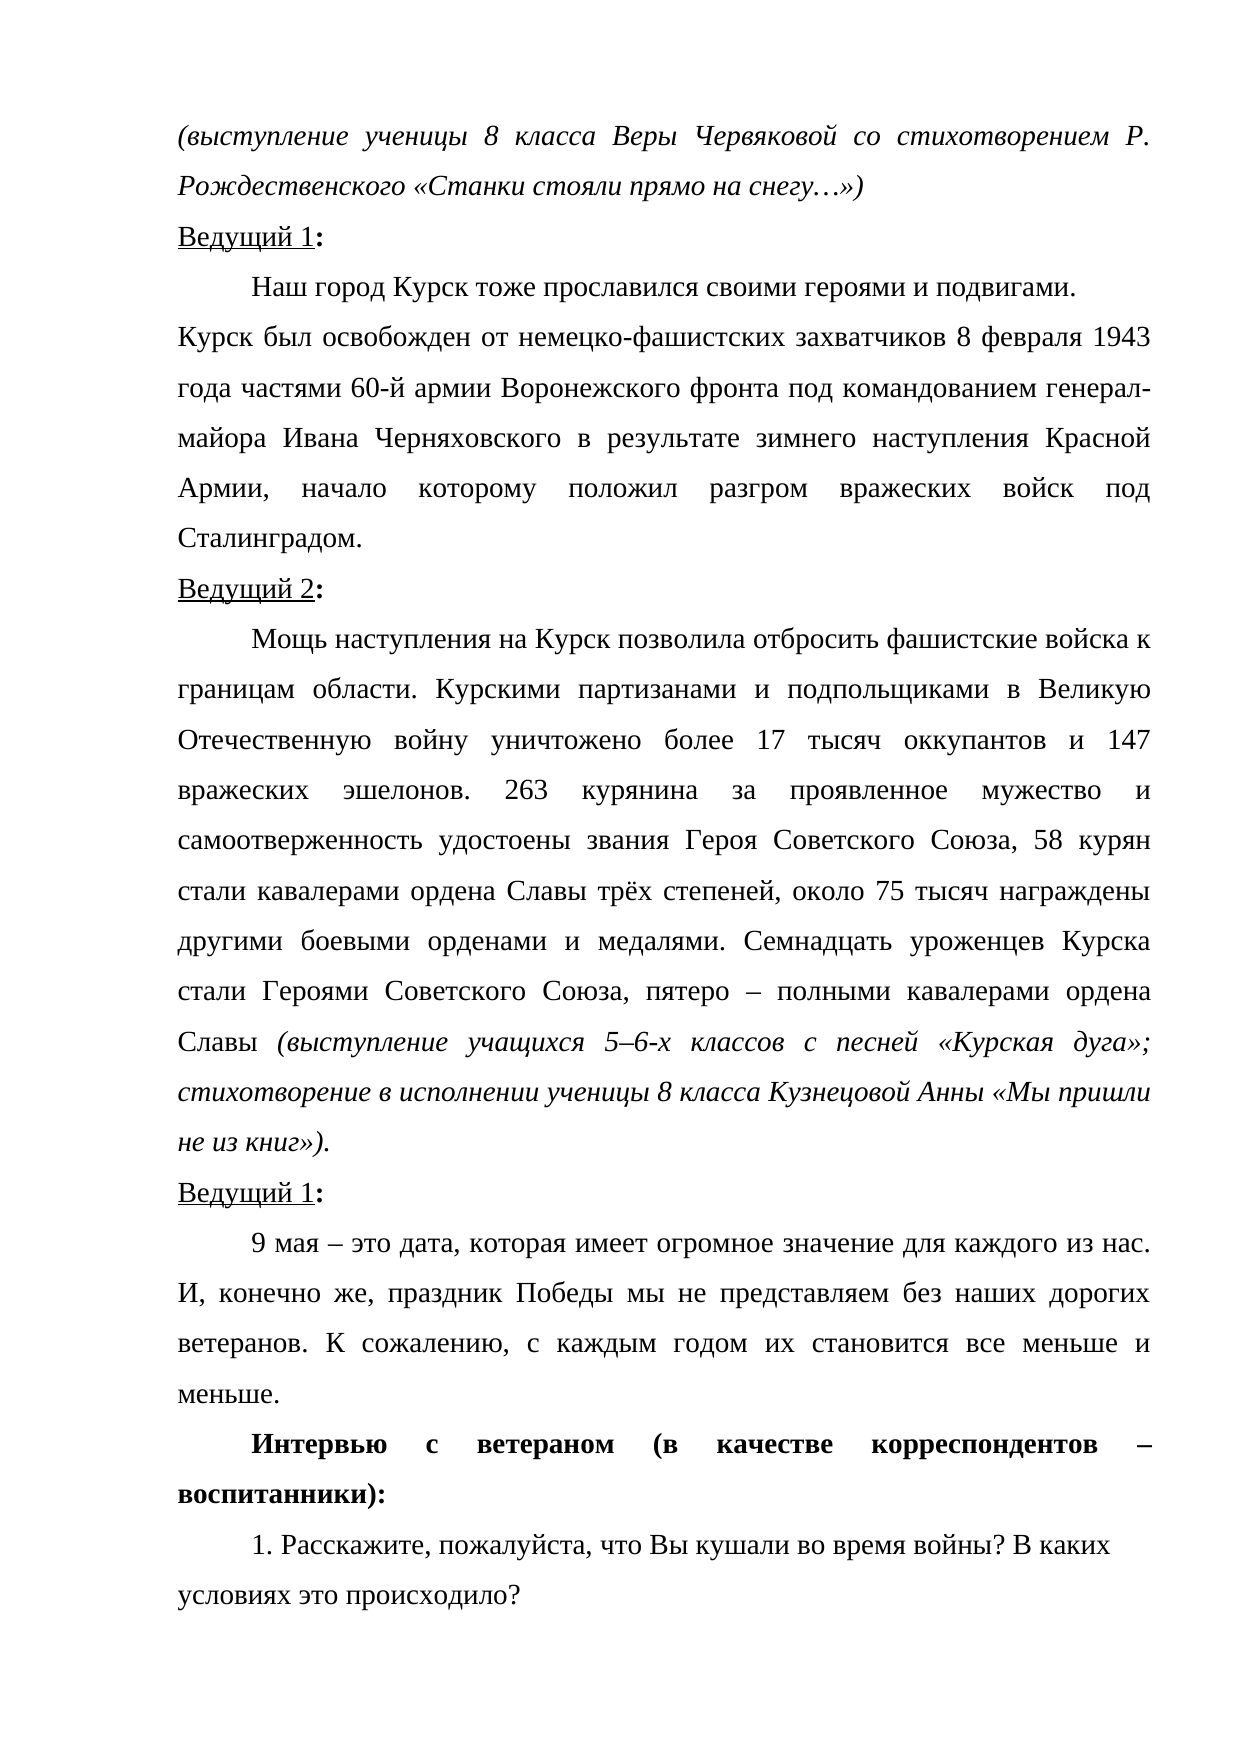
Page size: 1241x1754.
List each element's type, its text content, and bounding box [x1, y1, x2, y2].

text Ведущий 1: [177, 1175, 1152, 1208]
text (выступление ученицы 8 класса Веры Червяковой со стихотворением Р. Рождественского «Станки стояли прямо на снегу…») [177, 118, 1152, 202]
text Ведущий 1: [177, 219, 1152, 252]
text Ведущий 2: [177, 571, 1152, 604]
text 9 мая – это дата, которая имеет огромное значение для каждого из нас. И, конечно же, праздник Победы мы не представляем без наших дорогих ветеранов. К сожалению, с каждым годом их становится все меньше и меньше. [177, 1225, 1152, 1409]
text Интервью с ветераном (в качестве корреспондентов – воспитанники): [177, 1426, 1152, 1510]
text Мощь наступления на Курск позволила отбросить фашистские войска к границам области. Курскими партизанами и подпольщиками в Великую Отечественную войну уничтожено более 17 тысяч оккупантов и 147 вражеских эшелонов. 263 курянина за проявленное мужество и самоотверженность удостоены звания Героя Советского Союза, 58 курян стали кавалерами ордена Славы трёх степеней, около 75 тысяч награждены другими боевыми орденами и медалями. Семнадцать уроженцев Курска стали Героями Советского Союза, пятеро – полными кавалерами ордена Славы (выступление учащихся 5–6-х классов с песней «Курская дуга»; стихотворение в исполнении ученицы 8 класса Кузнецовой Анны «Мы пришли не из книг»). [177, 621, 1152, 1158]
text Курск был освобожден от немецко-фашистских захватчиков 8 февраля 1943 года частями 60-й армии Воронежского фронта под командованием генерал-майора Ивана Черняховского в результате зимнего наступления Красной Армии, начало которому положил разгром вражеских войск под Сталинградом. [177, 319, 1152, 554]
list Расскажите, пожалуйста, что Вы кушали во время войны? В каких условиях это происходило? [177, 1527, 1152, 1611]
text Наш город Курск тоже прославился своими героями и подвигами. [177, 269, 1152, 303]
